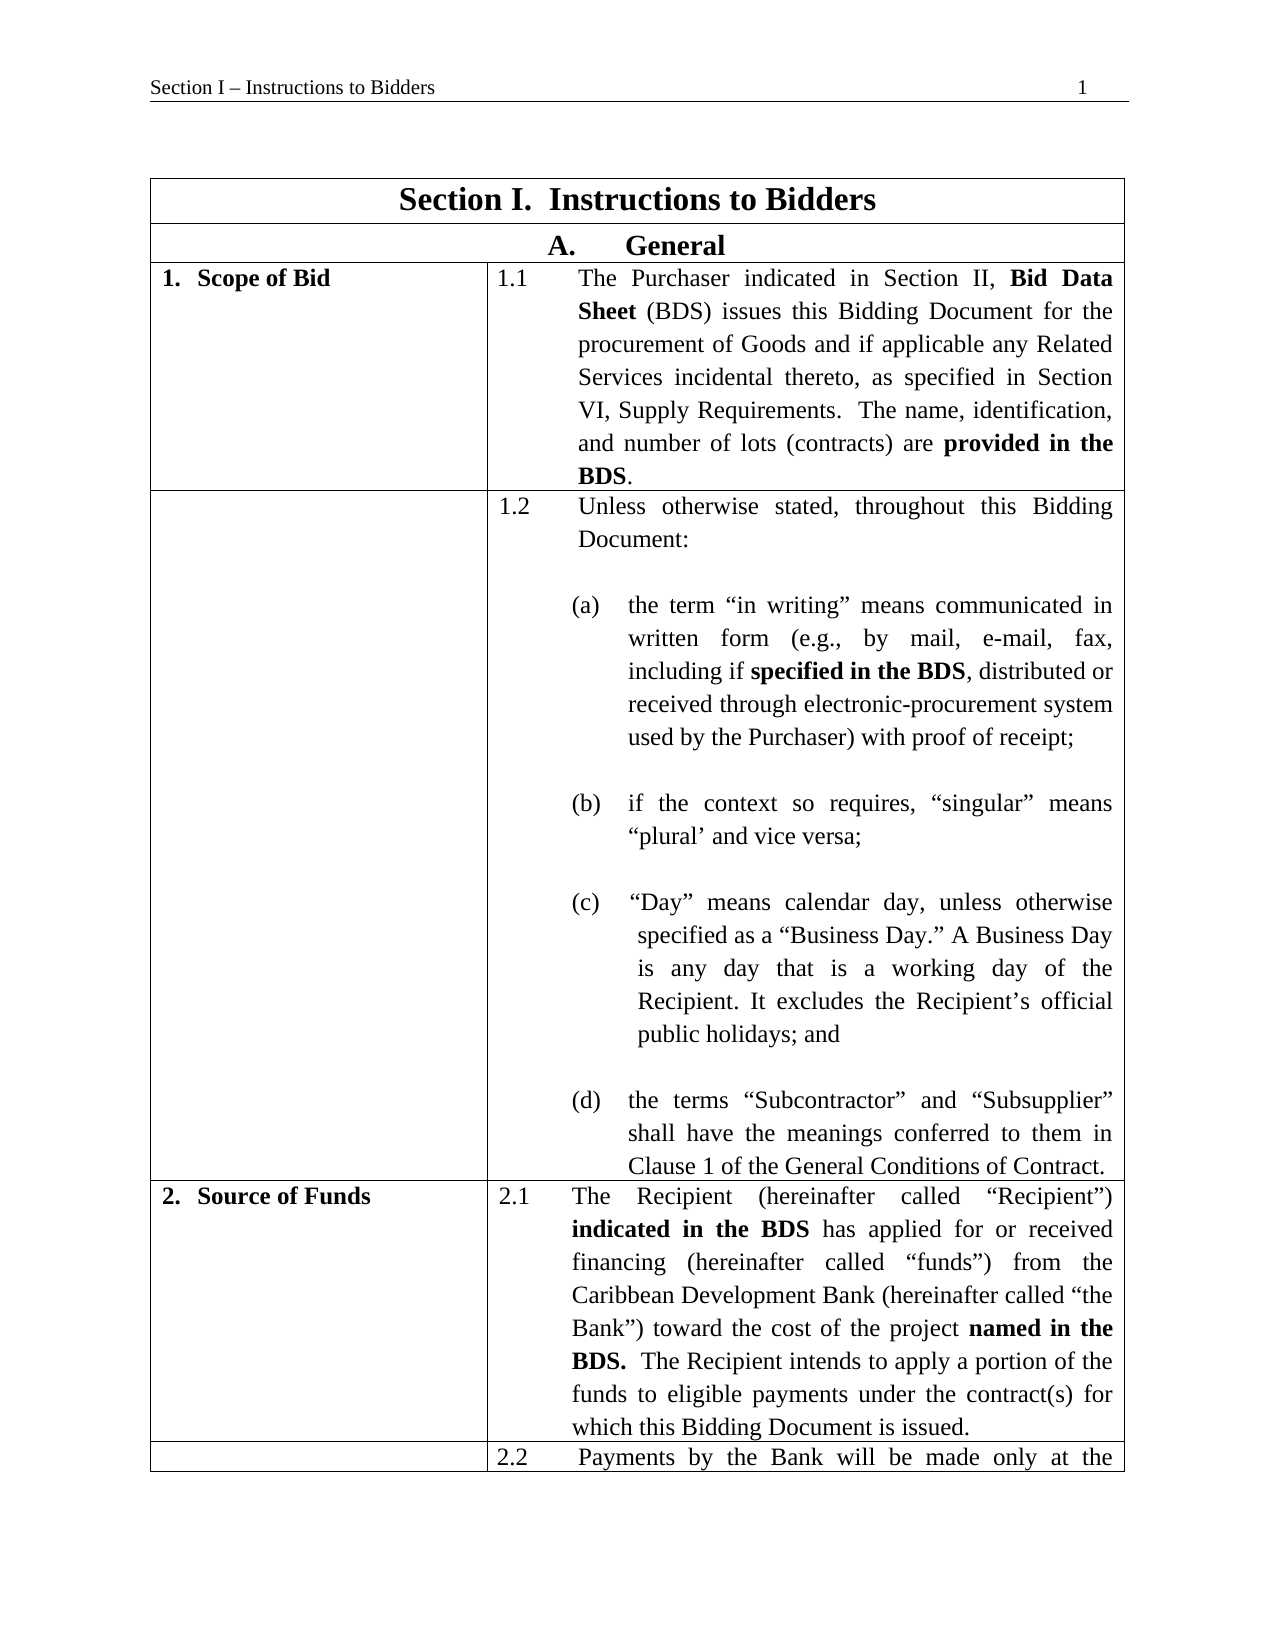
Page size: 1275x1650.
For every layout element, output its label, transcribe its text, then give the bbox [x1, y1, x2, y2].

table_header Section I. Instructions to Bidders [151, 179, 1124, 223]
table_cell [151, 1442, 487, 1471]
table_cell [151, 491, 487, 1180]
table_cell General [151, 224, 1124, 262]
table_cell Source of Funds [151, 1181, 487, 1441]
table_cell The Recipient (hereinafter called “Recipient”) indicated in the BDS has applied for or received financing (hereinafter called “funds”) from the Caribbean Development Bank (hereinafter called “the Bank”) toward the cost of the project named in the BDS. The Recipient intends to apply a portion of the funds to eligible payments under the contract(s) for which this Bidding Document is issued. [488, 1181, 1124, 1441]
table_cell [488, 1442, 1124, 1471]
table_cell Scope of Bid [151, 263, 487, 490]
table_cell Unless otherwise stated, throughout this Bidding Document: the term “in writing” means communicated in written form (e.g., by mail, e-mail, fax, including if specified in the BDS, distributed or received through electronic-procurement system used by the Purchaser) with proof of receipt; if the context so requires, “singular” means “plural’ and vice versa; “Day” means calendar day, unless otherwise specified as a “Business Day.” A Business Day is any day that is a working day of the Recipient. It excludes the Recipient’s official public holidays; and the terms “Subcontractor” and “Subsupplier” shall have the meanings conferred to them in Clause 1 of the General Conditions of Contract. [488, 491, 1124, 1180]
table_cell The Purchaser indicated in Section II, Bid Data Sheet (BDS) issues this Bidding Document for the procurement of Goods and if applicable any Related Services incidental thereto, as specified in Section VI, Supply Requirements. The name, identification, and number of lots (contracts) are provided in the BDS. [488, 263, 1124, 490]
